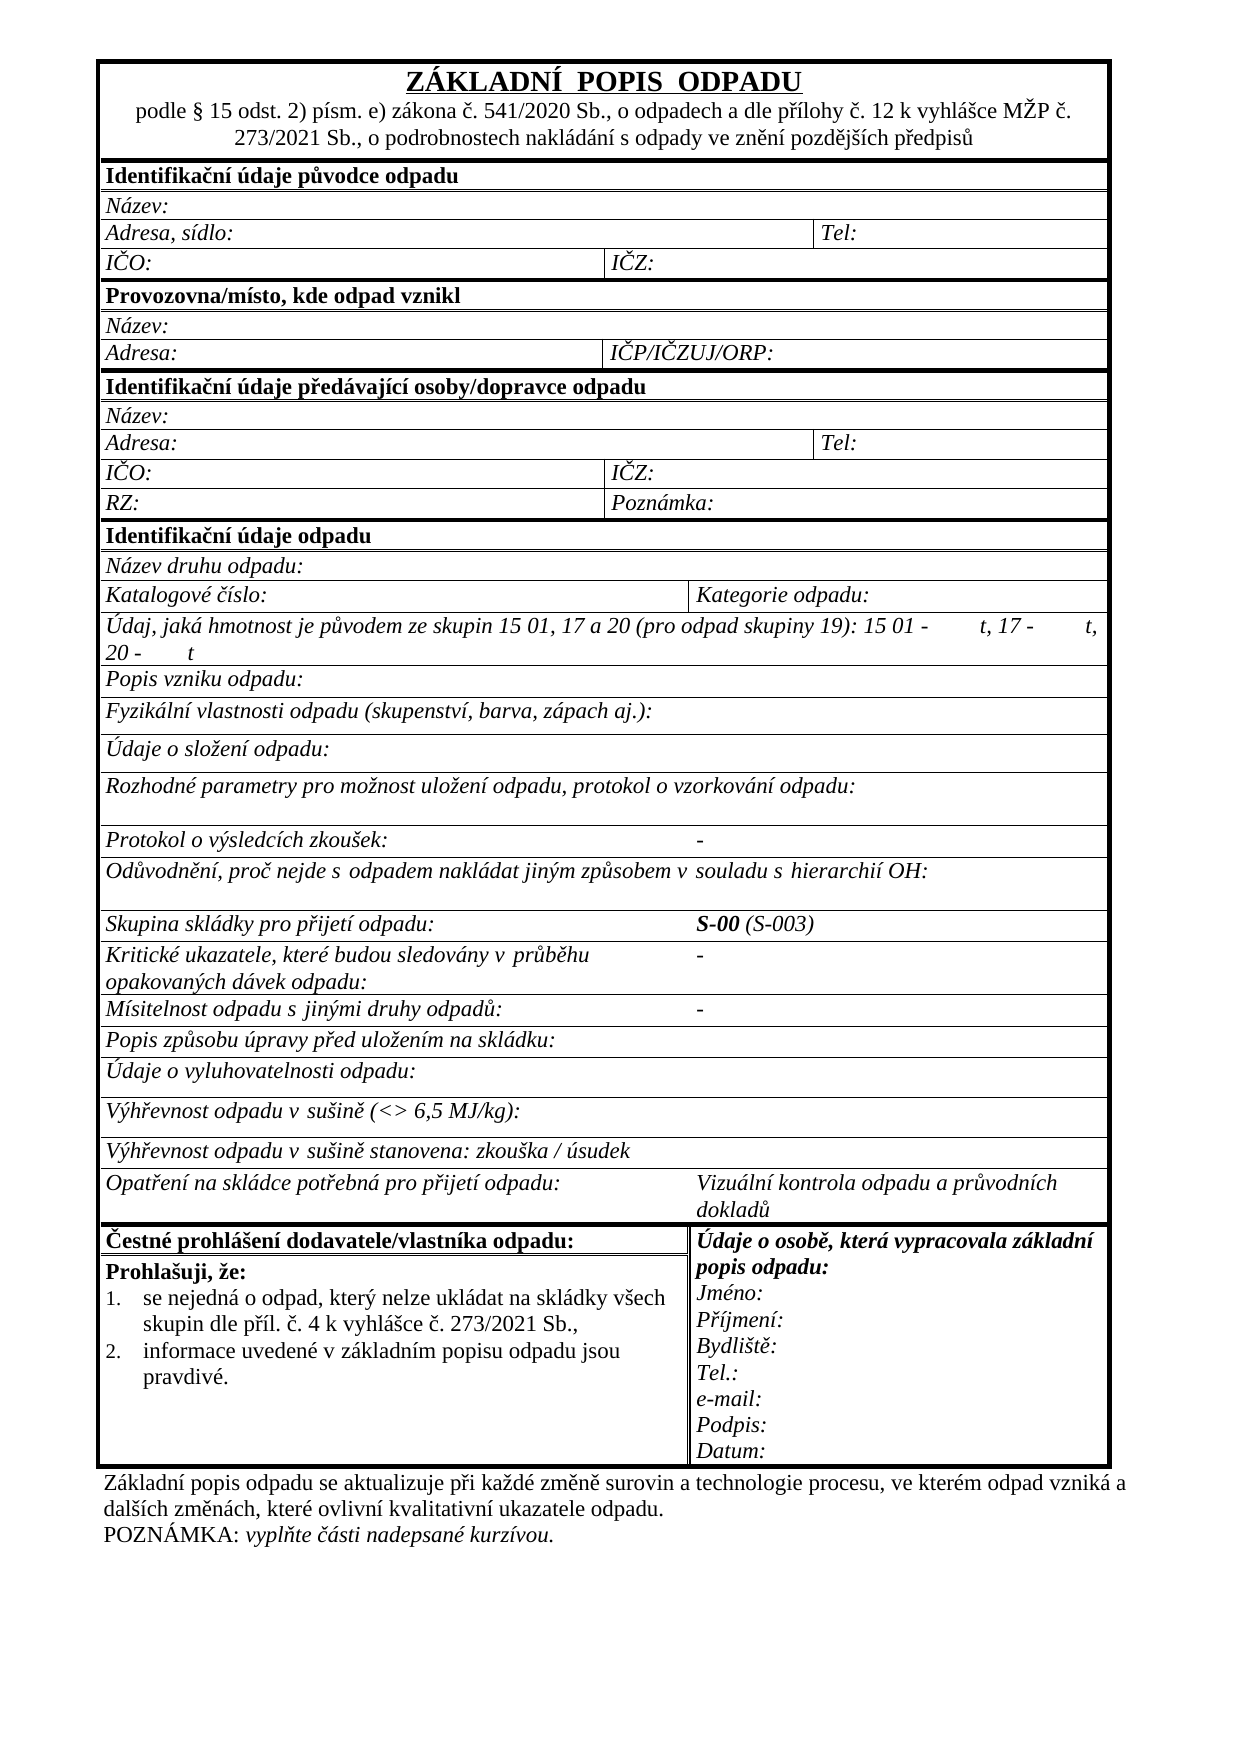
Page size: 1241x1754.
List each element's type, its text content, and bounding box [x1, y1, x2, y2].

table_cell [689, 1027, 1107, 1057]
table_cell Fyzikální vlastnosti odpadu (skupenství, barva, zápach aj.): [100, 698, 689, 734]
table_cell IČO: [100, 249, 604, 278]
table_cell [689, 522, 1107, 549]
table_cell Poznámka: [605, 489, 1107, 518]
table_cell Údaje o vyluhovatelnosti odpadu: [100, 1058, 689, 1097]
table_cell Název: [100, 402, 1107, 429]
table_cell - [689, 942, 1107, 994]
table_cell - [689, 995, 1107, 1026]
table_cell [689, 666, 1107, 696]
table_cell Popis způsobu úpravy před uložením na skládku: [100, 1027, 689, 1057]
table_cell Údaj, jaká hmotnost je původem ze skupin 15 01, 17 a 20 (pro odpad skupiny 19): 15 01 - t, 17 - t, 20 - t [100, 613, 1107, 665]
table_cell Tel: [814, 220, 1107, 248]
table_cell Skupina skládky pro přijetí odpadu: [100, 911, 689, 941]
table_cell IČZ: [605, 249, 1107, 278]
table_cell Výhřevnost odpadu v sušině stanovena: zkouška / úsudek [100, 1138, 689, 1168]
table_cell Adresa: [100, 430, 813, 458]
table_cell - [689, 826, 1107, 856]
table_cell Název: [100, 192, 1107, 218]
table_cell IČZ: [605, 460, 1107, 488]
text POZNÁMKA: vyplňte části nadepsané kurzívou. [103, 1521, 1137, 1548]
table_cell Rozhodné parametry pro možnost uložení odpadu, protokol o vzorkování odpadu: [100, 773, 1107, 825]
table_cell [689, 552, 1107, 580]
table_cell [689, 1058, 1107, 1097]
table_cell Katalogové číslo: [100, 581, 688, 612]
table_cell Čestné prohlášení dodavatele/vlastníka odpadu: [100, 1223, 687, 1253]
table_cell Prohlašuji, že: se nejedná o odpad, který nelze ukládat na skládky všech skupin dle příl. č. 4 k vyhlášce č. 273/2021 Sb., informace uvedené v základním popisu odpadu jsou pravdivé. [100, 1256, 687, 1464]
table_cell Údaje o osobě, která vypracovala základní popis odpadu: Jméno: Příjmení: Bydliště: Tel.: e-mail: Podpis: Datum: [691, 1227, 1107, 1464]
table_cell Protokol o výsledcích zkoušek: [100, 826, 689, 856]
table_cell [689, 1138, 1107, 1168]
table_cell Popis vzniku odpadu: [100, 666, 689, 696]
text Základní popis odpadu se aktualizuje při každé změně surovin a technologie procesu, ve kterém odpad vzniká a dalších změnách, které ovlivní kvalitativní ukazatele odpadu. [103, 1469, 1137, 1521]
table_cell [689, 735, 1107, 772]
table_cell Identifikační údaje předávající osoby/dopravce odpadu [100, 369, 1107, 399]
table_cell Vizuální kontrola odpadu a průvodních dokladů [689, 1169, 1107, 1222]
table_cell [689, 698, 1107, 734]
table_cell Název: [100, 312, 1107, 338]
table_cell Tel: [814, 430, 1107, 458]
table_cell Údaje o složení odpadu: [100, 735, 689, 772]
table_cell Kritické ukazatele, které budou sledovány v průběhu opakovaných dávek odpadu: [100, 942, 689, 994]
table_cell [689, 1098, 1107, 1137]
table_cell Odůvodnění, proč nejde s odpadem nakládat jiným způsobem v souladu s hierarchií OH: [100, 858, 1107, 910]
table_cell Název druhu odpadu: [100, 552, 689, 580]
table_cell Adresa, sídlo: [100, 220, 813, 248]
table_cell Kategorie odpadu: [689, 581, 1107, 612]
table_header ZÁKLADNÍ POPIS ODPADU podle § 15 odst. 2) písm. e) zákona č. 541/2020 Sb., o odpadech a dle přílohy č. 12 k vyhlášce MŽP č. 273/2021 Sb., o podrobnostech nakládání s odpady ve znění pozdějších předpisů [100, 64, 1107, 158]
table_cell RZ: [100, 489, 604, 518]
table_cell Provozovna/místo, kde odpad vznikl [100, 279, 1107, 309]
table_cell IČO: [100, 460, 604, 488]
table_cell IČP/IČZUJ/ORP: [603, 340, 1107, 368]
table_cell Adresa: [100, 340, 602, 368]
table_cell Výhřevnost odpadu v sušině (<> 6,5 MJ/kg): [100, 1098, 689, 1137]
table_cell Opatření na skládce potřebná pro přijetí odpadu: [100, 1169, 689, 1222]
table_cell Identifikační údaje původce odpadu [100, 159, 1107, 189]
table_cell Mísitelnost odpadu s jinými druhy odpadů: [100, 995, 689, 1026]
table_cell S-00 (S-003) [689, 911, 1107, 941]
table_cell Identifikační údaje odpadu [100, 519, 689, 549]
